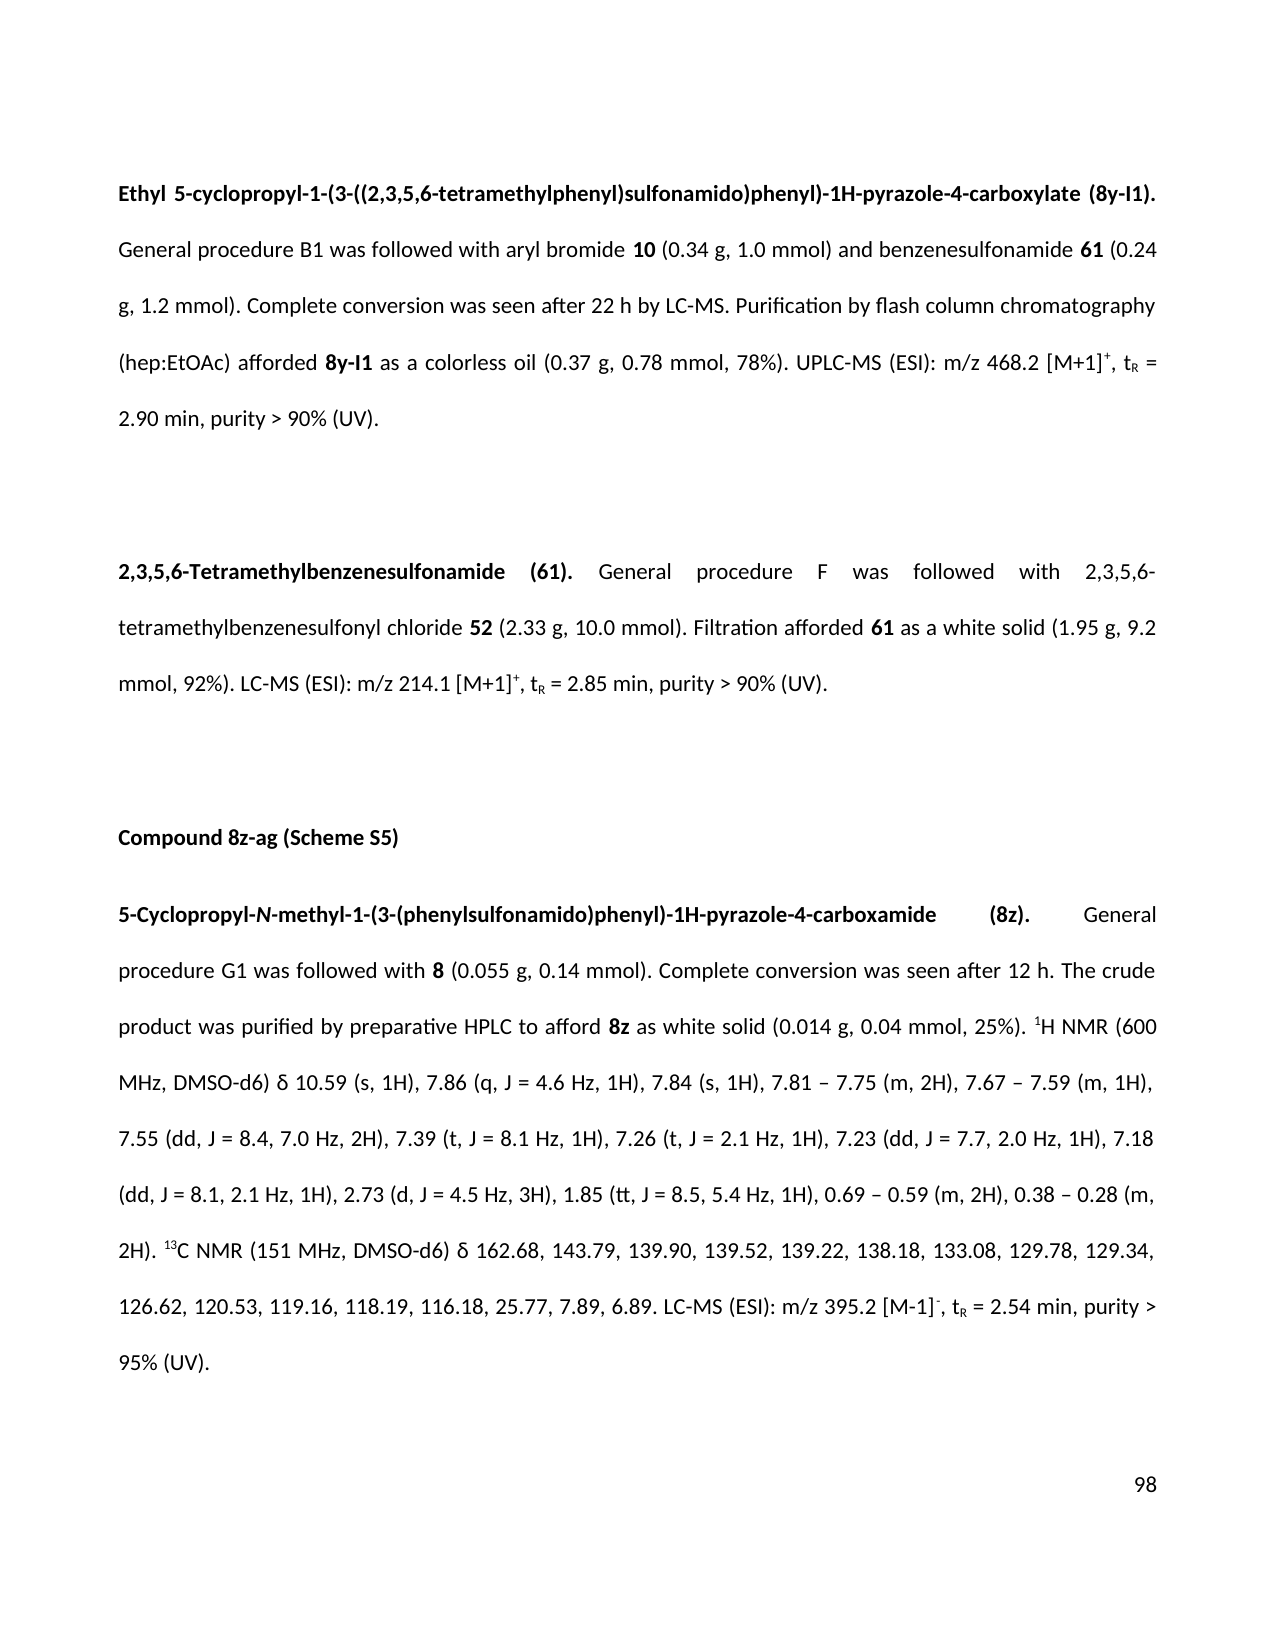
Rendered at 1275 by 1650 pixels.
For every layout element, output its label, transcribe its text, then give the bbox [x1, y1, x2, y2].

text Compound 8z-ag (Scheme S5) [118, 823, 1157, 851]
text 2,3,5,6-Tetramethylbenzenesulfonamide (61). General procedure F was followed with 2,3,5,6-tetramethylbenzenesulfonyl chloride 52 (2.33 g, 10.0 mmol). Filtration afforded 61 as a white solid (1.95 g, 9.2 mmol, 92%). LC-MS (ESI): m/z 214.1 [M+1]+, tR = 2.85 min, purity > 90% (UV). [118, 557, 1157, 698]
text 5-Cyclopropyl-N-methyl-1-(3-(phenylsulfonamido)phenyl)-1H-pyrazole-4-carboxamide (8z). General procedure G1 was followed with 8 (0.055 g, 0.14 mmol). Complete conversion was seen after 12 h. The crude product was purified by preparative HPLC to afford 8z as white solid (0.014 g, 0.04 mmol, 25%). 1H NMR (600 MHz, DMSO-d6) δ 10.59 (s, 1H), 7.86 (q, J = 4.6 Hz, 1H), 7.84 (s, 1H), 7.81 – 7.75 (m, 2H), 7.67 – 7.59 (m, 1H), 7.55 (dd, J = 8.4, 7.0 Hz, 2H), 7.39 (t, J = 8.1 Hz, 1H), 7.26 (t, J = 2.1 Hz, 1H), 7.23 (dd, J = 7.7, 2.0 Hz, 1H), 7.18 (dd, J = 8.1, 2.1 Hz, 1H), 2.73 (d, J = 4.5 Hz, 3H), 1.85 (tt, J = 8.5, 5.4 Hz, 1H), 0.69 – 0.59 (m, 2H), 0.38 – 0.28 (m, 2H). 13C NMR (151 MHz, DMSO-d6) δ 162.68, 143.79, 139.90, 139.52, 139.22, 138.18, 133.08, 129.78, 129.34, 126.62, 120.53, 119.16, 118.19, 116.18, 25.77, 7.89, 6.89. LC-MS (ESI): m/z 395.2 [M-1]-, tR = 2.54 min, purity > 95% (UV). [118, 900, 1157, 1377]
text Ethyl 5-cyclopropyl-1-(3-((2,3,5,6-tetramethylphenyl)sulfonamido)phenyl)-1H-pyrazole-4-carboxylate (8y-I1). General procedure B1 was followed with aryl bromide 10 (0.34 g, 1.0 mmol) and benzenesulfonamide 61 (0.24 g, 1.2 mmol). Complete conversion was seen after 22 h by LC-MS. Purification by flash column chromatography (hep:EtOAc) afforded 8y-I1 as a colorless oil (0.37 g, 0.78 mmol, 78%). UPLC-MS (ESI): m/z 468.2 [M+1]+, tR = 2.90 min, purity > 90% (UV). [118, 179, 1157, 432]
